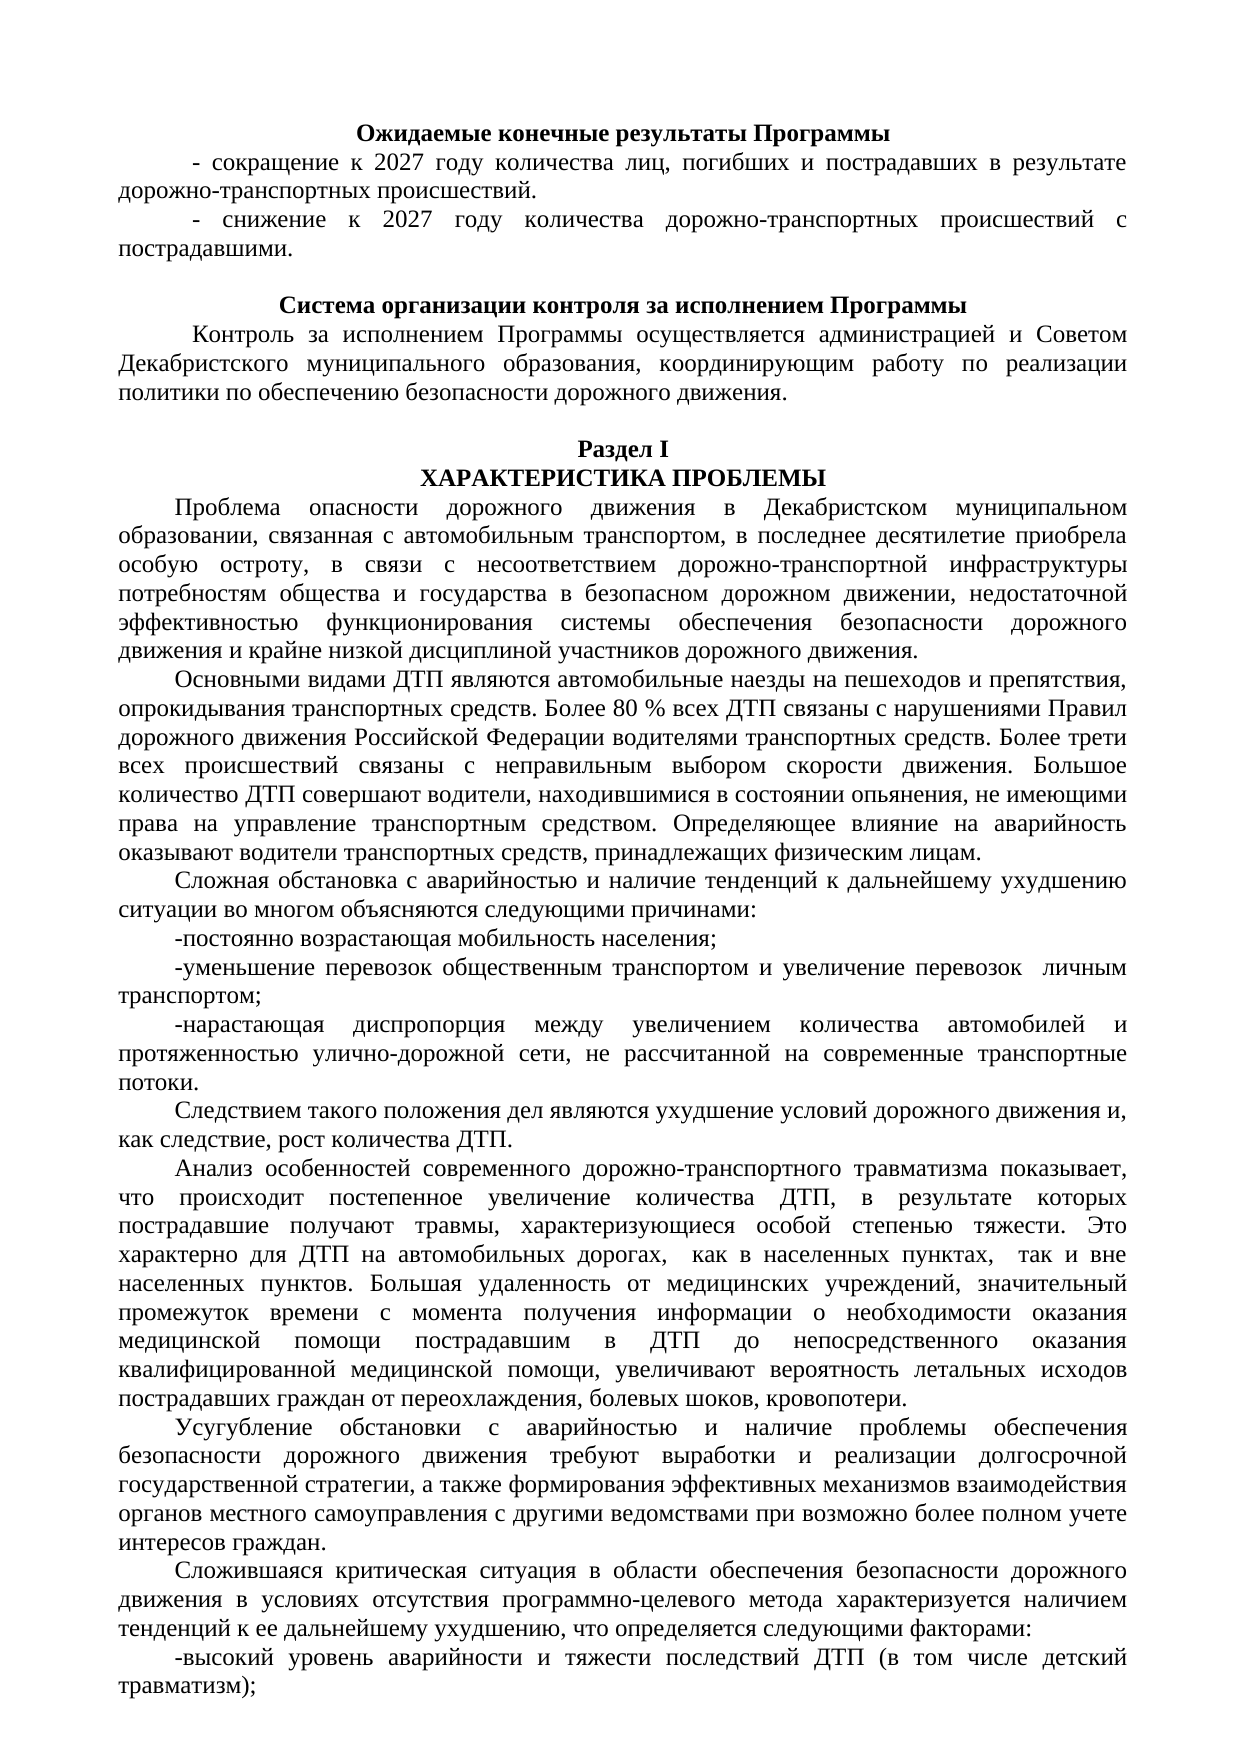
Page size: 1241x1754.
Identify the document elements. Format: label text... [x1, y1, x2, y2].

text Проблема опасности дорожного движения в Декабристском муниципальном образовании, связанная с автомобильным транспортом, в последнее десятилетие приобрела особую остроту, в связи с несоответствием дорожно-транспортной инфраструктуры потребностям общества и государства в безопасном дорожном движении, недостаточной эффективностью функционирования системы обеспечения безопасности дорожного движения и крайне низкой дисциплиной участников дорожного движения. [118, 492, 1128, 664]
text Раздел I [118, 434, 1128, 463]
text Основными видами ДТП являются автомобильные наезды на пешеходов и препятствия, опрокидывания транспортных средств. Более 80 % всех ДТП связаны с нарушениями Правил дорожного движения Российской Федерации водителями транспортных средств. Более трети всех происшествий связаны с неправильным выбором скорости движения. Большое количество ДТП совершают водители, находившимися в состоянии опьянения, не имеющими права на управление транспортным средством. Определяющее влияние на аварийность оказывают водители транспортных средств, принадлежащих физическим лицам. [118, 664, 1128, 866]
text Сложившаяся критическая ситуация в области обеспечения безопасности дорожного движения в условиях отсутствия программно-целевого метода характеризуется наличием тенденций к ее дальнейшему ухудшению, что определяется следующими факторами: [118, 1556, 1128, 1642]
text Система организации контроля за исполнением Программы [118, 291, 1128, 319]
text -постоянно возрастающая мобильность населения; [118, 923, 1128, 952]
text -уменьшение перевозок общественным транспортом и увеличение перевозок личным транспортом; [118, 952, 1128, 1009]
text - сокращение к 2027 году количества лиц, погибших и пострадавших в результате дорожно-транспортных происшествий. [118, 147, 1128, 204]
text -нарастающая диспропорция между увеличением количества автомобилей и протяженностью улично-дорожной сети, не рассчитанной на современные транспортные потоки. [118, 1009, 1128, 1096]
text Усугубление обстановки с аварийностью и наличие проблемы обеспечения безопасности дорожного движения требуют выработки и реализации долгосрочной государственной стратегии, а также формирования эффективных механизмов взаимодействия органов местного самоуправления с другими ведомствами при возможно более полном учете интересов граждан. [118, 1412, 1128, 1556]
text - снижение к 2027 году количества дорожно-транспортных происшествий с пострадавшими. [118, 204, 1128, 262]
text Контроль за исполнением Программы осуществляется администрацией и Советом Декабристского муниципального образования, координирующим работу по реализации политики по обеспечению безопасности дорожного движения. [118, 319, 1128, 406]
text ХАРАКТЕРИСТИКА ПРОБЛЕМЫ [118, 463, 1128, 492]
text Сложная обстановка с аварийностью и наличие тенденций к дальнейшему ухудшению ситуации во многом объясняются следующими причинами: [118, 866, 1128, 923]
text Следствием такого положения дел являются ухудшение условий дорожного движения и, как следствие, рост количества ДТП. [118, 1096, 1128, 1153]
text -высокий уровень аварийности и тяжести последствий ДТП (в том числе детский травматизм); [118, 1642, 1128, 1699]
text Ожидаемые конечные результаты Программы [118, 118, 1128, 147]
text Анализ особенностей современного дорожно-транспортного травматизма показывает, что происходит постепенное увеличение количества ДТП, в результате которых пострадавшие получают травмы, характеризующиеся особой степенью тяжести. Это характерно для ДТП на автомобильных дорогах, как в населенных пунктах, так и вне населенных пунктов. Большая удаленность от медицинских учреждений, значительный промежуток времени с момента получения информации о необходимости оказания медицинской помощи пострадавшим в ДТП до непосредственного оказания квалифицированной медицинской помощи, увеличивают вероятность летальных исходов пострадавших граждан от переохлаждения, болевых шоков, кровопотери. [118, 1153, 1128, 1412]
